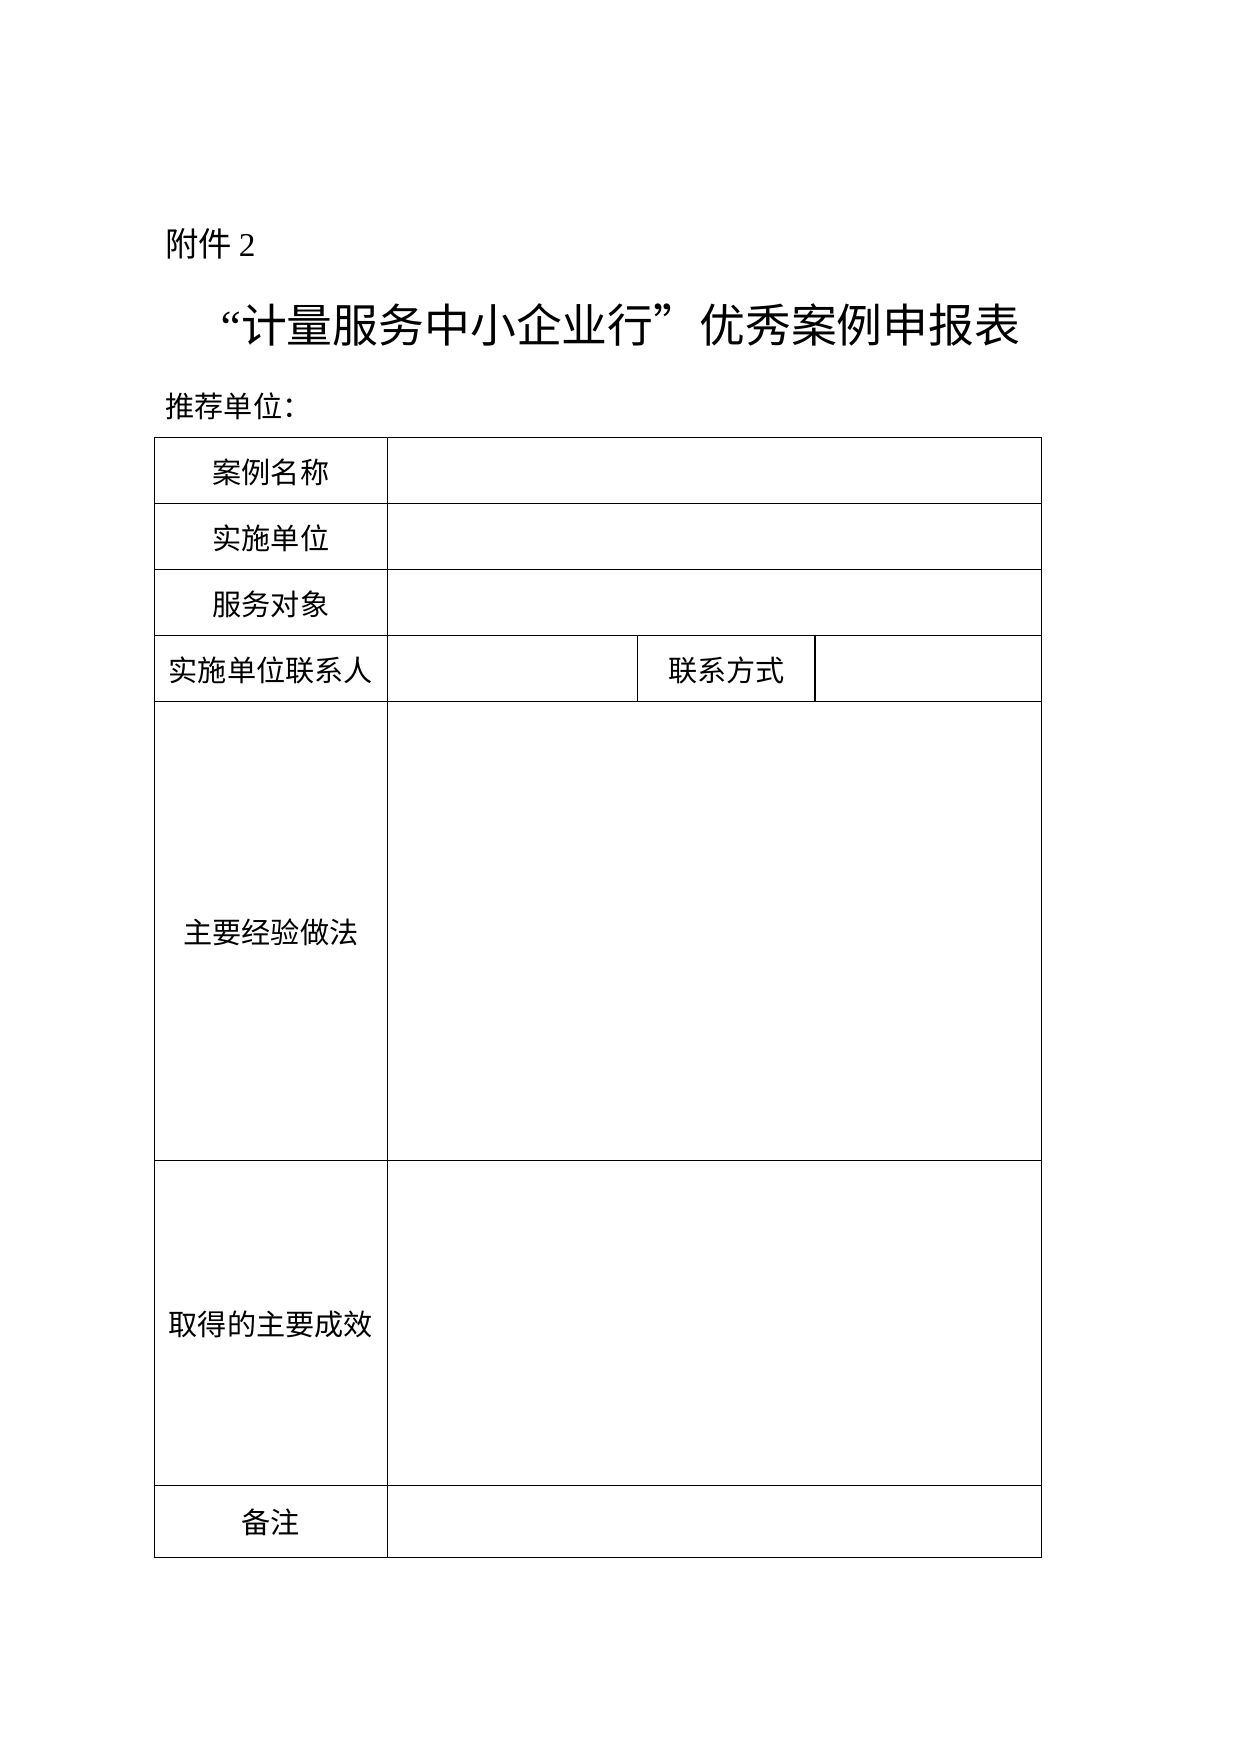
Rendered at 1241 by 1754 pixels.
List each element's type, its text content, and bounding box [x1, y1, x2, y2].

table_header [388, 438, 1041, 503]
table_cell 服务对象 [155, 570, 387, 635]
table_cell [388, 702, 1041, 1160]
table_cell 备注 [155, 1486, 387, 1557]
table_header 案例名称 [155, 438, 387, 503]
table_cell 实施单位 [155, 504, 387, 569]
table_cell [816, 636, 1041, 701]
table_cell 联系方式 [638, 636, 814, 701]
table_cell [388, 570, 1041, 635]
table_cell [388, 504, 1041, 569]
table_cell [388, 1161, 1041, 1484]
table_cell [388, 636, 637, 701]
table_cell 实施单位联系人 [155, 636, 387, 701]
text 推荐单位： [165, 372, 1075, 437]
text 附件2 [165, 209, 1075, 274]
table_cell 主要经验做法 [155, 702, 387, 1160]
text “计量服务中小企业行”优秀案例申报表 [165, 274, 1075, 372]
table_cell 取得的主要成效 [155, 1161, 387, 1484]
table_cell [388, 1486, 1041, 1557]
